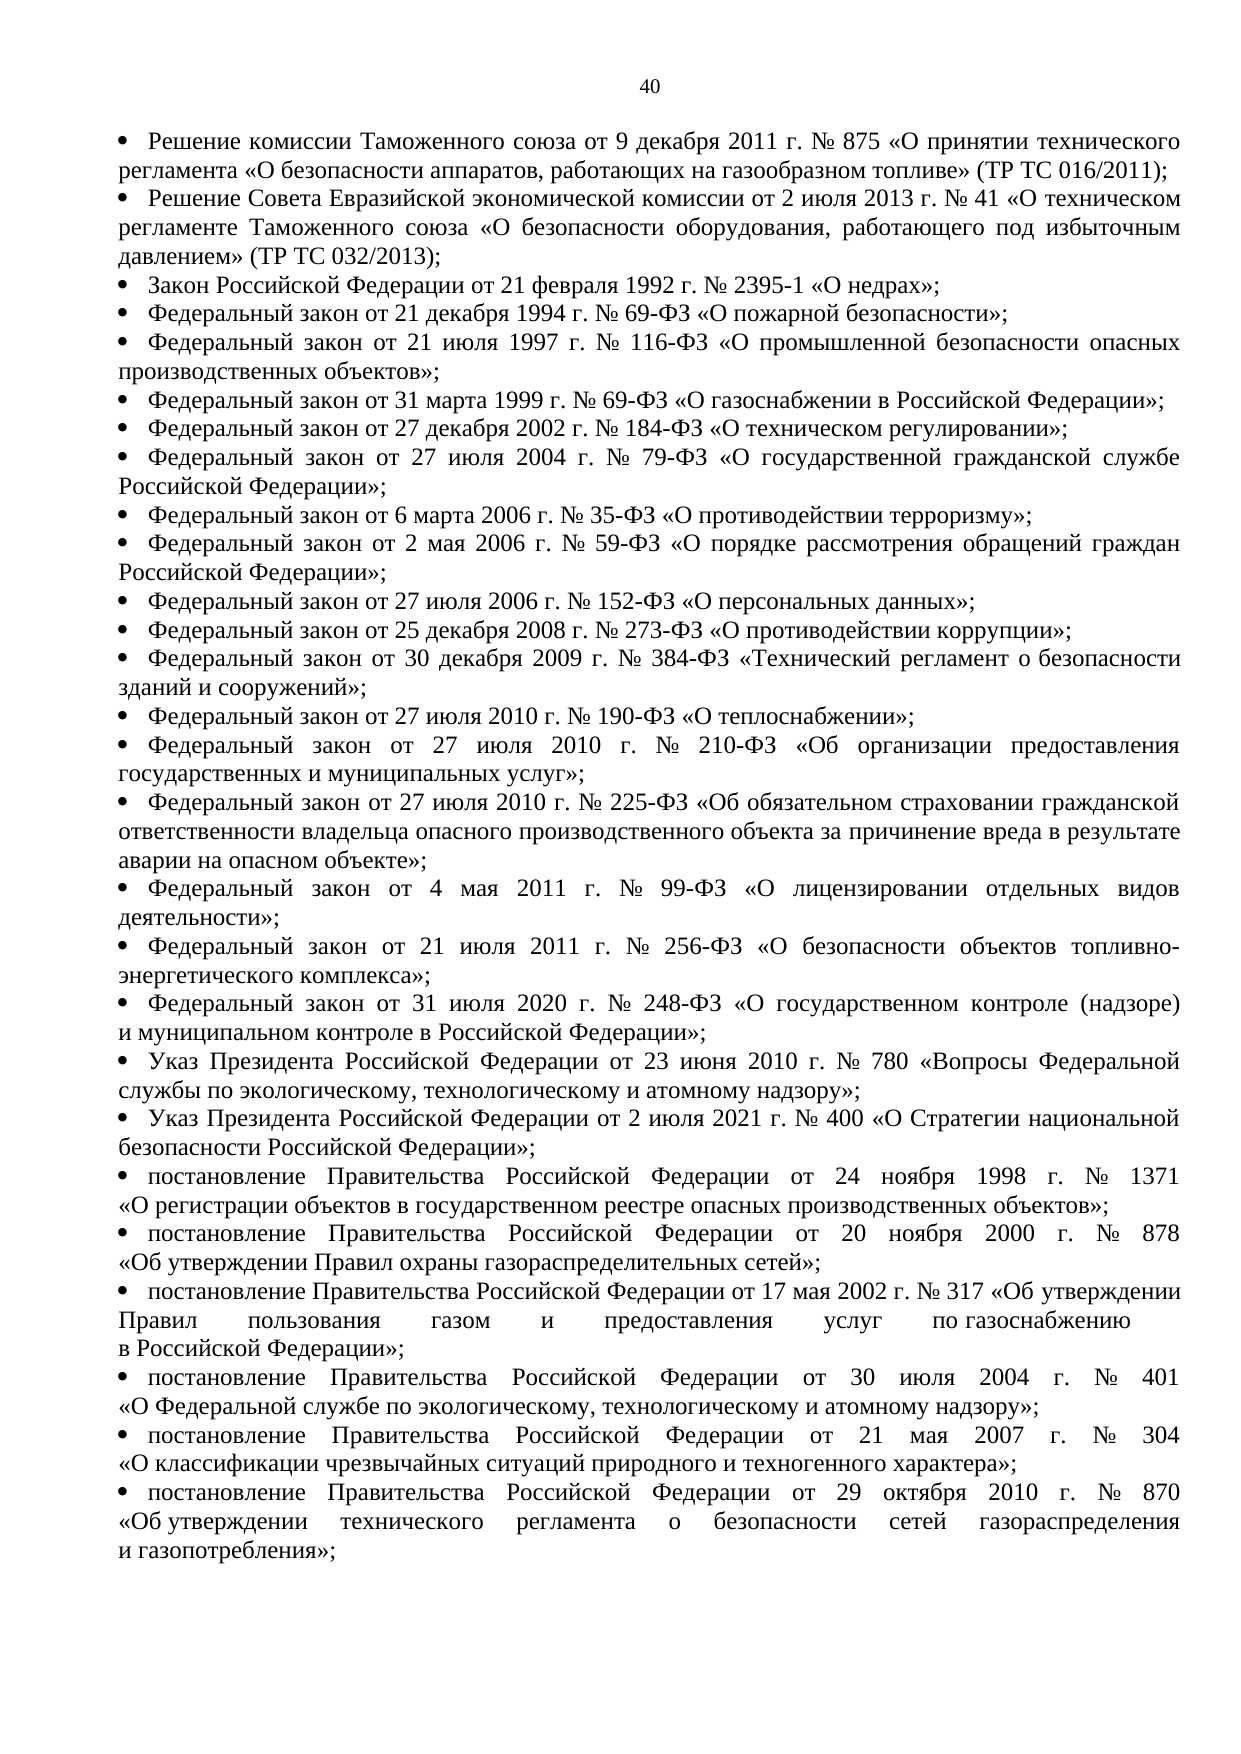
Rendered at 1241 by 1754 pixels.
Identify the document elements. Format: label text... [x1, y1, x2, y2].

list Федеральный закон от 6 марта 2006 г. № 35-ФЗ «О противодействии терроризму»; [118, 500, 1181, 528]
list Закон Российской Федерации от 21 февраля 1992 г. № 2395-1 «О недрах»; [118, 270, 1181, 298]
list постановление Правительства Российской Федерации от 20 ноября 2000 г. № 878 «Об утверждении Правил охраны газораспределительных сетей»; [118, 1218, 1181, 1276]
list Федеральный закон от 27 июля 2010 г. № 190-ФЗ «О теплоснабжении»; [118, 701, 1181, 730]
list Федеральный закон от 31 марта 1999 г. № 69-ФЗ «О газоснабжении в Российской Федерации»; [118, 385, 1181, 413]
list постановление Правительства Российской Федерации от 29 октября 2010 г. № 870 «Об утверждении технического регламента о безопасности сетей газораспределения и газопотребления»; [118, 1477, 1181, 1563]
list Федеральный закон от 27 декабря 2002 г. № 184-ФЗ «О техническом регулировании»; [118, 413, 1181, 442]
list Федеральный закон от 2 мая 2006 г. № 59-ФЗ «О порядке рассмотрения обращений граждан Российской Федерации»; [118, 528, 1181, 586]
list Федеральный закон от 21 декабря 1994 г. № 69-ФЗ «О пожарной безопасности»; [118, 298, 1181, 327]
list Федеральный закон от 21 июля 2011 г. № 256-ФЗ «О безопасности объектов топливно-энергетического комплекса»; [118, 931, 1181, 988]
list Федеральный закон от 27 июля 2010 г. № 210-ФЗ «Об организации предоставления государственных и муниципальных услуг»; [118, 730, 1181, 787]
list постановление Правительства Российской Федерации от 30 июля 2004 г. № 401 «О Федеральной службе по экологическому, технологическому и атомному надзору»; [118, 1362, 1181, 1420]
list Решение Совета Евразийской экономической комиссии от 2 июля 2013 г. № 41 «О техническом регламенте Таможенного союза «О безопасности оборудования, работающего под избыточным давлением» (ТР ТС 032/2013); [118, 183, 1181, 270]
list Федеральный закон от 30 декабря 2009 г. № 384-ФЗ «Технический регламент о безопасности зданий и сооружений»; [118, 643, 1181, 701]
list постановление Правительства Российской Федерации от 17 мая 2002 г. № 317 «Об утверждении Правил пользования газом и предоставления услуг по газоснабжению в Российской Федерации»; [118, 1276, 1181, 1362]
list постановление Правительства Российской Федерации от 21 мая 2007 г. № 304 «О классификации чрезвычайных ситуаций природного и техногенного характера»; [118, 1420, 1181, 1477]
list Федеральный закон от 31 июля 2020 г. № 248-ФЗ «О государственном контроле (надзоре) и муниципальном контроле в Российской Федерации»; [118, 988, 1181, 1046]
list Решение комиссии Таможенного союза от 9 декабря 2011 г. № 875 «О принятии технического регламента «О безопасности аппаратов, работающих на газообразном топливе» (ТР ТС 016/2011); [118, 126, 1181, 183]
list Указ Президента Российской Федерации от 2 июля 2021 г. № 400 «О Стратегии национальной безопасности Российской Федерации»; [118, 1103, 1181, 1161]
list Федеральный закон от 21 июля 1997 г. № 116-ФЗ «О промышленной безопасности опасных производственных объектов»; [118, 327, 1181, 385]
list постановление Правительства Российской Федерации от 24 ноября 1998 г. № 1371 «О регистрации объектов в государственном реестре опасных производственных объектов»; [118, 1161, 1181, 1218]
list Федеральный закон от 27 июля 2006 г. № 152-ФЗ «О персональных данных»; [118, 586, 1181, 615]
list Федеральный закон от 4 мая 2011 г. № 99-ФЗ «О лицензировании отдельных видов деятельности»; [118, 873, 1181, 931]
list Федеральный закон от 27 июля 2010 г. № 225-ФЗ «Об обязательном страховании гражданской ответственности владельца опасного производственного объекта за причинение вреда в результате аварии на опасном объекте»; [118, 787, 1181, 873]
list Федеральный закон от 25 декабря 2008 г. № 273-ФЗ «О противодействии коррупции»; [118, 615, 1181, 643]
list Федеральный закон от 27 июля 2004 г. № 79-ФЗ «О государственной гражданской службе Российской Федерации»; [118, 442, 1181, 500]
list Указ Президента Российской Федерации от 23 июня 2010 г. № 780 «Вопросы Федеральной службы по экологическому, технологическому и атомному надзору»; [118, 1046, 1181, 1103]
